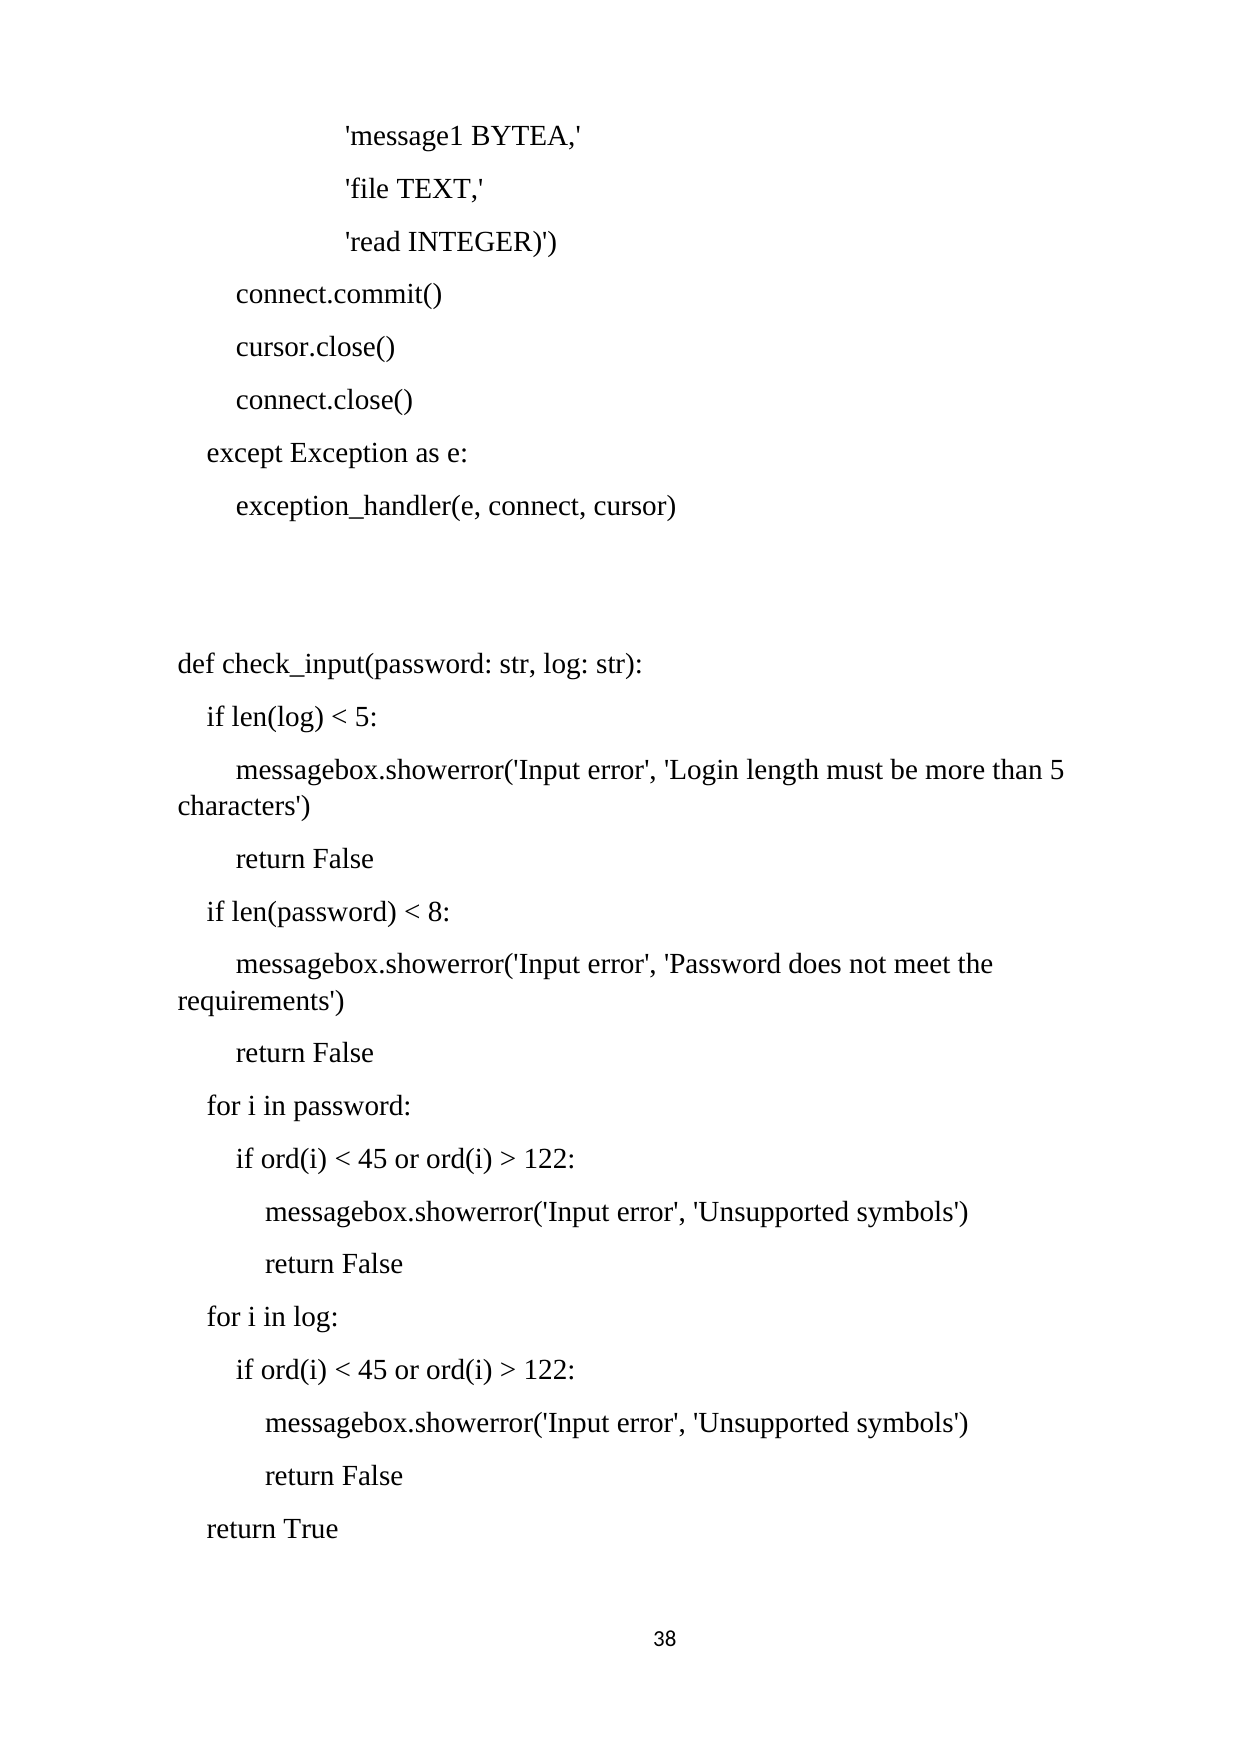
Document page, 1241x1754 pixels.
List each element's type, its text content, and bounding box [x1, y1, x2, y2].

text if ord(i) < 45 or ord(i) > 122: [177, 1141, 1152, 1174]
text connect.commit() [177, 277, 1152, 310]
text return False [177, 841, 1152, 874]
text if len(log) < 5: [177, 699, 1152, 733]
text return False [177, 1035, 1152, 1069]
text for i in password: [177, 1088, 1152, 1122]
text 'read INTEGER)') [177, 224, 1152, 257]
text def check_input(password: str, log: str): [177, 646, 1152, 680]
text return True [177, 1511, 1152, 1544]
text cursor.close() [177, 329, 1152, 363]
text connect.close() [177, 382, 1152, 416]
text return False [177, 1247, 1152, 1280]
text messagebox.showerror('Input error', 'Unsupported symbols') [177, 1405, 1152, 1439]
text exception_handler(e, connect, cursor) [177, 488, 1152, 521]
text 'message1 BYTEA,' [177, 118, 1152, 152]
text 'file TEXT,' [177, 171, 1152, 204]
text return False [177, 1458, 1152, 1491]
text messagebox.showerror('Input error', 'Login length must be more than 5 characters') [177, 752, 1152, 822]
text messagebox.showerror('Input error', 'Password does not meet the requirements') [177, 946, 1152, 1016]
text if ord(i) < 45 or ord(i) > 122: [177, 1352, 1152, 1386]
text except Exception as e: [177, 435, 1152, 468]
text if len(password) < 8: [177, 894, 1152, 927]
text for i in log: [177, 1299, 1152, 1333]
text messagebox.showerror('Input error', 'Unsupported symbols') [177, 1194, 1152, 1227]
